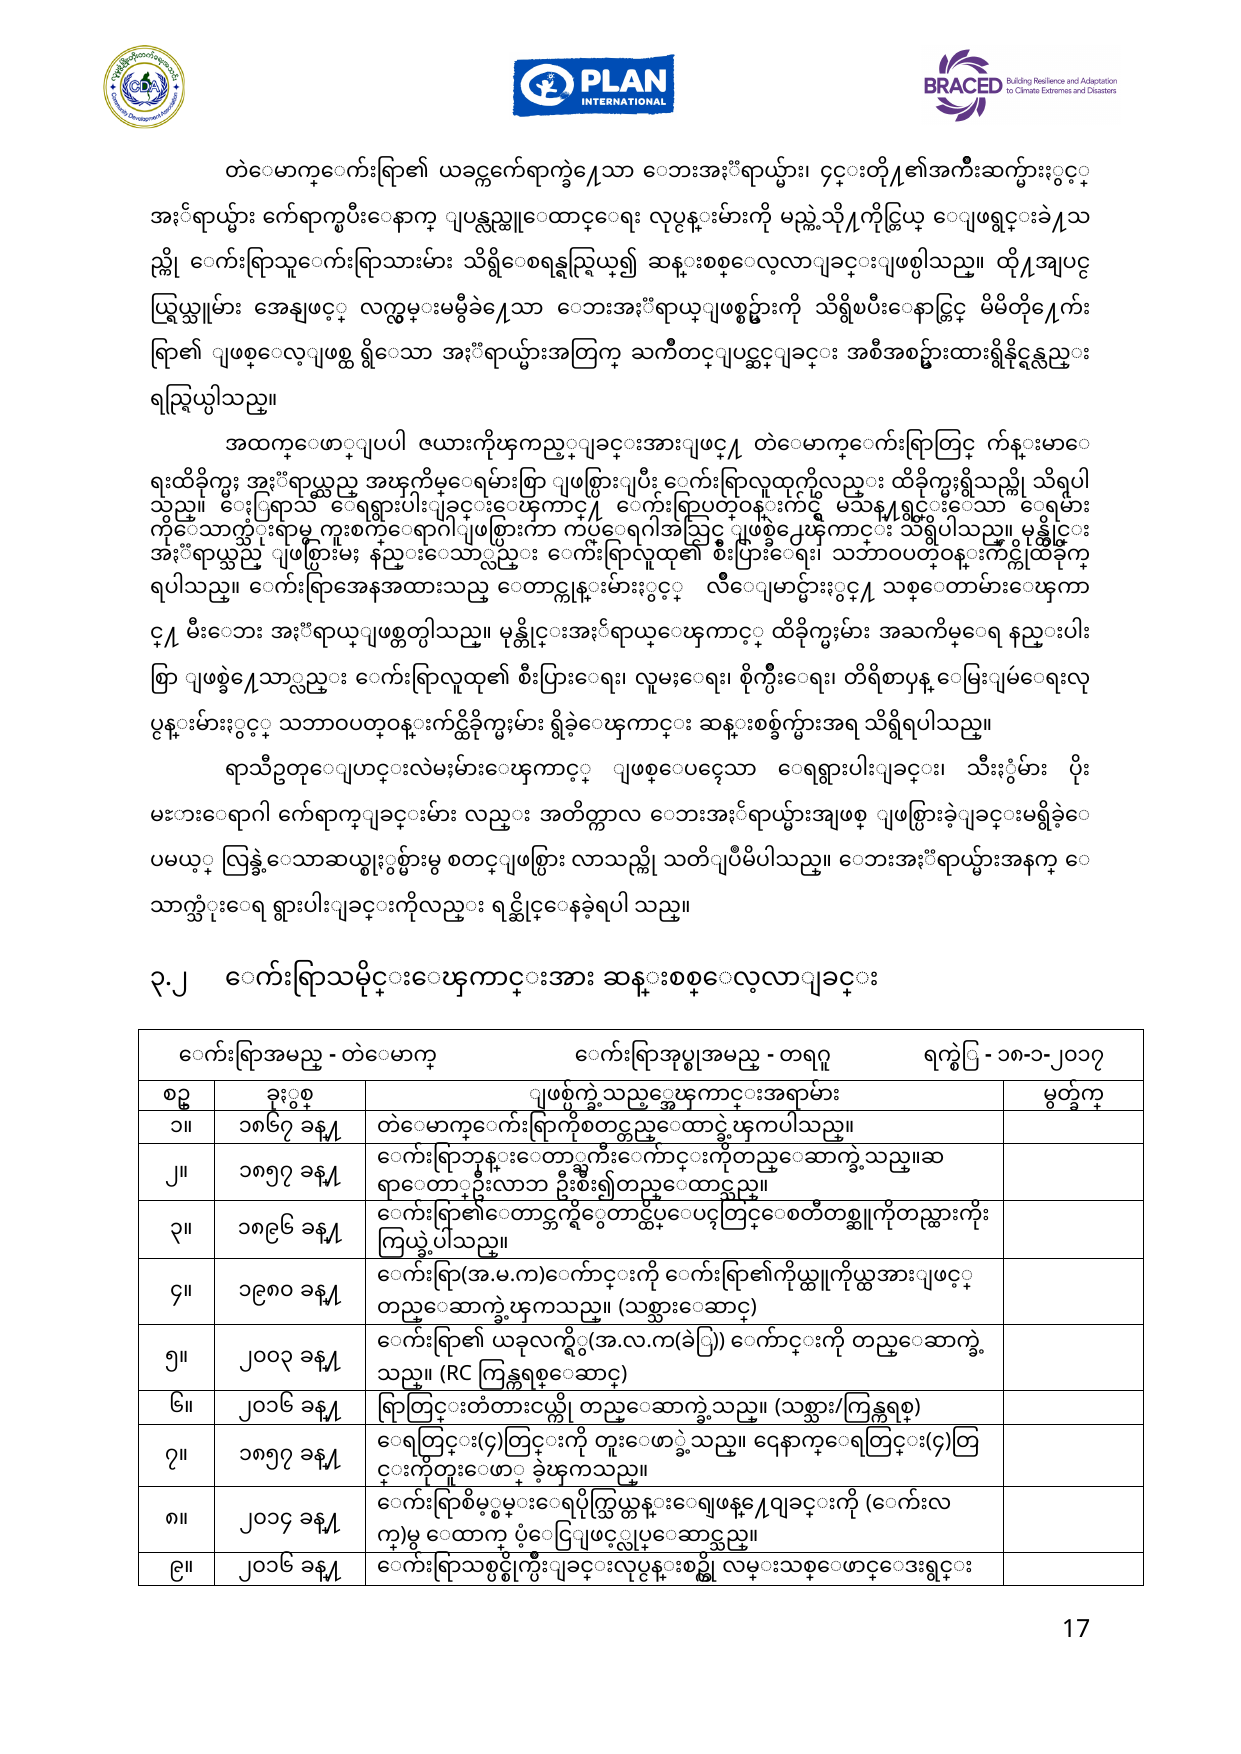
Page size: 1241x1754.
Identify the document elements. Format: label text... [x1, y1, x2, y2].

table_cell ရြာတြင္းတံတားငယ္ကို တည္ေဆာက္ခဲ့သည္။ (သစ္သား/ကြန္ကရစ္) [366, 1391, 1003, 1424]
table_cell [1004, 1487, 1143, 1552]
table_cell ၂၀၀၃ ခန္႔ [215, 1325, 365, 1390]
text အထက္ေဖာ္ျပပါ ဇယားကိုၾကည့္ျခင္းအားျဖင္႔ တဲေမာက္ေက်းရြာတြင္ က်န္းမာေရးထိခိုက္မႈ အႏၱရာယ္သည္ အၾကိမ္ေရမ်ားစြာ ျဖစ္ပြားျပီး ေက်းရြာလူထုကိုလည္း ထိခိုက္မႈရွိသည္ကို သိရပါသည္။ ေႏြရာသီ ေရရွားပါးျခင္းေၾကာင္႔ ေက်းရြာပတ္ဝန္းက်င္ရွိ မသန္႔ရွင္းေသာ ေရမ်ားကိုေသာက္သံုးရာမွ ကူးစက္ေရာဂါျဖစ္ပြားကာ ကပ္ေရဂါအသြင္ ျဖစ္ခဲ႕ေၾကာင္း သိရွိပါသည္။ မုန္တိုင္း အႏၱရာယ္သည္ ျဖစ္ပြားမႈ နည္းေသာ္လည္း ေက်းရြာလူထု၏ စီးပြားေရး၊ သဘာဝပတ္ဝန္းက်င္ကိုထိခိုက္ ရပါသည္။ ေက်းရြာအေနအထားသည္ ေတာင္ကုန္းမ်ားႏွင့္ လ်ိဳေျမာင္မ်ားႏွင္႔ သစ္ေတာမ်ားေၾကာင္႔ မီးေဘး အႏၱရာယ္ျဖစ္တတ္ပါသည္။ မုန္တိုင္းအႏၲရာယ္ေၾကာင့္ ထိခိုက္မႈမ်ား အႀကိမ္ေရ နည္းပါးစြာ ျဖစ္ခဲ႔ေသာ္လည္း ေက်းရြာလူထု၏ စီးပြားေရး၊ လူမႈေရး၊ စိုက္ပ်ိဳးေရး၊ တိရိစာၦန္ ေမြးျမဴေရးလုပ္ငန္းမ်ားႏွင့္ သဘာဝပတ္ဝန္းက်င္ထိခိုက္မႈမ်ား ရွိခဲ့ေၾကာင္း ဆန္းစစ္ခ်က္မ်ားအရ သိရွိရပါသည္။ [150, 423, 1090, 748]
table_cell [1004, 1111, 1143, 1143]
table_cell [1004, 1425, 1143, 1486]
table_cell ေရတြင္း(၄)တြင္းကို တူးေဖာ္ခဲ့သည္။ ၎ေနာက္ေရတြင္း(၄)တြင္းကိုတူးေဖာ္ ခဲ့ၾကသည္။ [366, 1425, 1003, 1486]
text ၃.၂ ေက်းရြာသမိုင္းေၾကာင္းအား ဆန္းစစ္ေလ့လာျခင္း [297, 962, 1090, 992]
table_cell စဥ္ [139, 1081, 214, 1110]
table_cell ၉။ [139, 1553, 214, 1585]
table_cell ေက်းရြာ၏ေတာင္ဘက္ရိွေတာင္ထိပ္ေပၚတြင္ေစတီတစ္ဆူကိုတည္ထားကိုး ကြယ္ခဲ့ပါသည္။ [366, 1201, 1003, 1258]
table_cell ျဖစ္ပ်က္ခဲ့သည့္အေၾကာင္းအရာမ်ား [366, 1081, 1003, 1110]
text တဲေမာက္ေက်းရြာ၏ ယခင္ကက်ေရာက္ခဲ႔ေသာ ေဘးအႏၱရာယ္မ်ား၊ ၄င္းတို႔၏အက်ိဳးဆက္မ်ားႏွင့္ အႏၲရာယ္မ်ား က်ေရာက္ၿပီးေနာက္ ျပန္လည္ထူေထာင္ေရး လုပ္ငန္းမ်ားကို မည္ကဲ့သို႔ကိုင္တြယ္ ေျဖရွင္းခဲ႔သည္ကို ေက်းရြာသူေက်းရြာသားမ်ား သိရွိေစရန္ရည္ရြယ္၍ ဆန္းစစ္ေလ့လာျခင္းျဖစ္ပါသည္။ ထို႔အျပင္ငယ္ရြယ္သူမ်ား အေနျဖင့္ လက္လွမ္းမမွီခဲ႔ေသာ ေဘးအႏၱရာယ္ျဖစ္စဥ္မ်ားကို သိရွိၿပီးေနာင္တြင္ မိမိတို႔ေက်းရြာ၏ ျဖစ္ေလ့ျဖစ္ထ ရွိေသာ အႏၱရာယ္မ်ားအတြက္ ႀကိဳတင္ျပင္ဆင္ျခင္း အစီအစဥ္မ်ားထားရွိနိုင္ရန္လည္း ရည္ရြယ္ပါသည္။ [150, 150, 1090, 423]
table_cell ၈။ [139, 1487, 214, 1552]
table_cell ေက်းရြာ(အ.မ.က)ေက်ာင္းကို ေက်းရြာ၏ကိုယ္ထူကိုယ္ထအားျဖင့္ တည္ေဆာက္ခဲ့ၾကသည္။ (သစ္သားေဆာင္) [366, 1259, 1003, 1324]
table_cell ခုႏွစ္ [215, 1081, 365, 1110]
table_cell ၁၈၅၇ ခန္႔ [215, 1144, 365, 1200]
table_cell [1004, 1144, 1143, 1200]
table_cell ၂၀၁၆ ခန္႔ [215, 1391, 365, 1424]
text ရာသီဥတုေျပာင္းလဲမႈမ်ားေၾကာင့္ ျဖစ္ေပၚေသာ ေရရွားပါးျခင္း၊ သီးႏွံမ်ား ပိုးမႊားေရာဂါ က်ေရာက္ျခင္းမ်ား လည္း အတိတ္ကာလ ေဘးအႏၲရာယ္မ်ားအျဖစ္ ျဖစ္ပြားခဲ့ျခင္းမရွိခဲ့ေပမယ့္ လြန္ခဲ့ေသာဆယ္စုႏွစ္မ်ားမွ စတင္ျဖစ္ပြား လာသည္ကို သတိျပဳမိပါသည္။ ေဘးအႏၱရာယ္မ်ားအနက္ ေသာက္သံုးေရ ရွားပါးျခင္းကိုလည္း ရင္ဆိုင္ေနခဲ့ရပါ သည္။ [150, 748, 1090, 930]
table_cell [1004, 1259, 1143, 1324]
picture [103, 45, 185, 129]
table_cell ေက်းရြာသစ္ပင္စိုက္ပ်ိဳးျခင္းလုပ္ငန္းစဥ္ကို လမ္းသစ္ေဖာင္ေဒးရွင္းအဖဲြ႕မွ လွဴဒါန္းေငြျဖင့္လုပ္ေဆာင္ခဲ့ၾကသည္။ [366, 1553, 1003, 1585]
table_cell ၁။ [139, 1111, 214, 1143]
table_cell ၁၈၆၇ ခန္႔ [215, 1111, 365, 1143]
table_cell ၂။ [139, 1144, 214, 1200]
picture [920, 45, 1122, 125]
picture [509, 52, 678, 120]
table_cell ၇။ [139, 1425, 214, 1486]
table_cell [1004, 1553, 1143, 1585]
table_header ေက်းရြာအမည္ - တဲေမာက္ ေက်းရြာအုပ္စုအမည္ - တရဂူ ရက္စဲြ - ၁၈-၁-၂၀၁၇ [139, 1030, 1143, 1080]
table_cell ေက်းရြာ၏ ယခုလက္ရိွ(အ.လ.က(ခဲြ)) ေက်ာင္းကို တည္ေဆာက္ခဲ့သည္။ (RC ကြန္ကရစ္ေဆာင္) [366, 1325, 1003, 1390]
table_cell ၁၈၅၇ ခန္႔ [215, 1425, 365, 1486]
table_cell ၄။ [139, 1259, 214, 1324]
table_cell [1004, 1201, 1143, 1258]
text ၃.၂ ေက်းရြာသမိုင္းေၾကာင္းအား ဆန္းစစ္ေလ့လာျခင္း [150, 962, 295, 992]
table_cell ၆။ [139, 1391, 214, 1424]
table_cell တဲေမာက္ေက်းရြာကိုစတင္တည္ေထာင္ခဲ့ၾကပါသည္။ [366, 1111, 1003, 1143]
table_cell ၂၀၁၆ ခန္႔ [215, 1553, 365, 1585]
table_cell ၁၈၉၆ ခန္႔ [215, 1201, 365, 1258]
table_cell ၂၀၁၄ ခန္႔ [215, 1487, 365, 1552]
table_cell ေက်းရြာဘုန္းေတာ္ႀကီးေက်ာင္းကိုတည္ေဆာက္ခဲ့သည္။ဆရာေတာ္ဦးလာဘ ဦးစီး၍တည္ေထာင္သည္။ [366, 1144, 1003, 1200]
table_cell [1004, 1391, 1143, 1424]
table_cell ေက်းရြာစိမ့္စမ္းေရပိုက္သြယ္တန္းေရျဖန္႔ေ၀ျခင္းကို (ေက်းလက္)မွ ေထာက္ ပံ့ေငြျဖင့္လုပ္ေဆာင္သည္။ [366, 1487, 1003, 1552]
table_cell [1004, 1325, 1143, 1390]
table_cell ၅။ [139, 1325, 214, 1390]
table_cell ၃။ [139, 1201, 214, 1258]
table_cell ၁၉၈၀ ခန္႔ [215, 1259, 365, 1324]
table_cell မွတ္ခ်က္ [1004, 1081, 1143, 1110]
